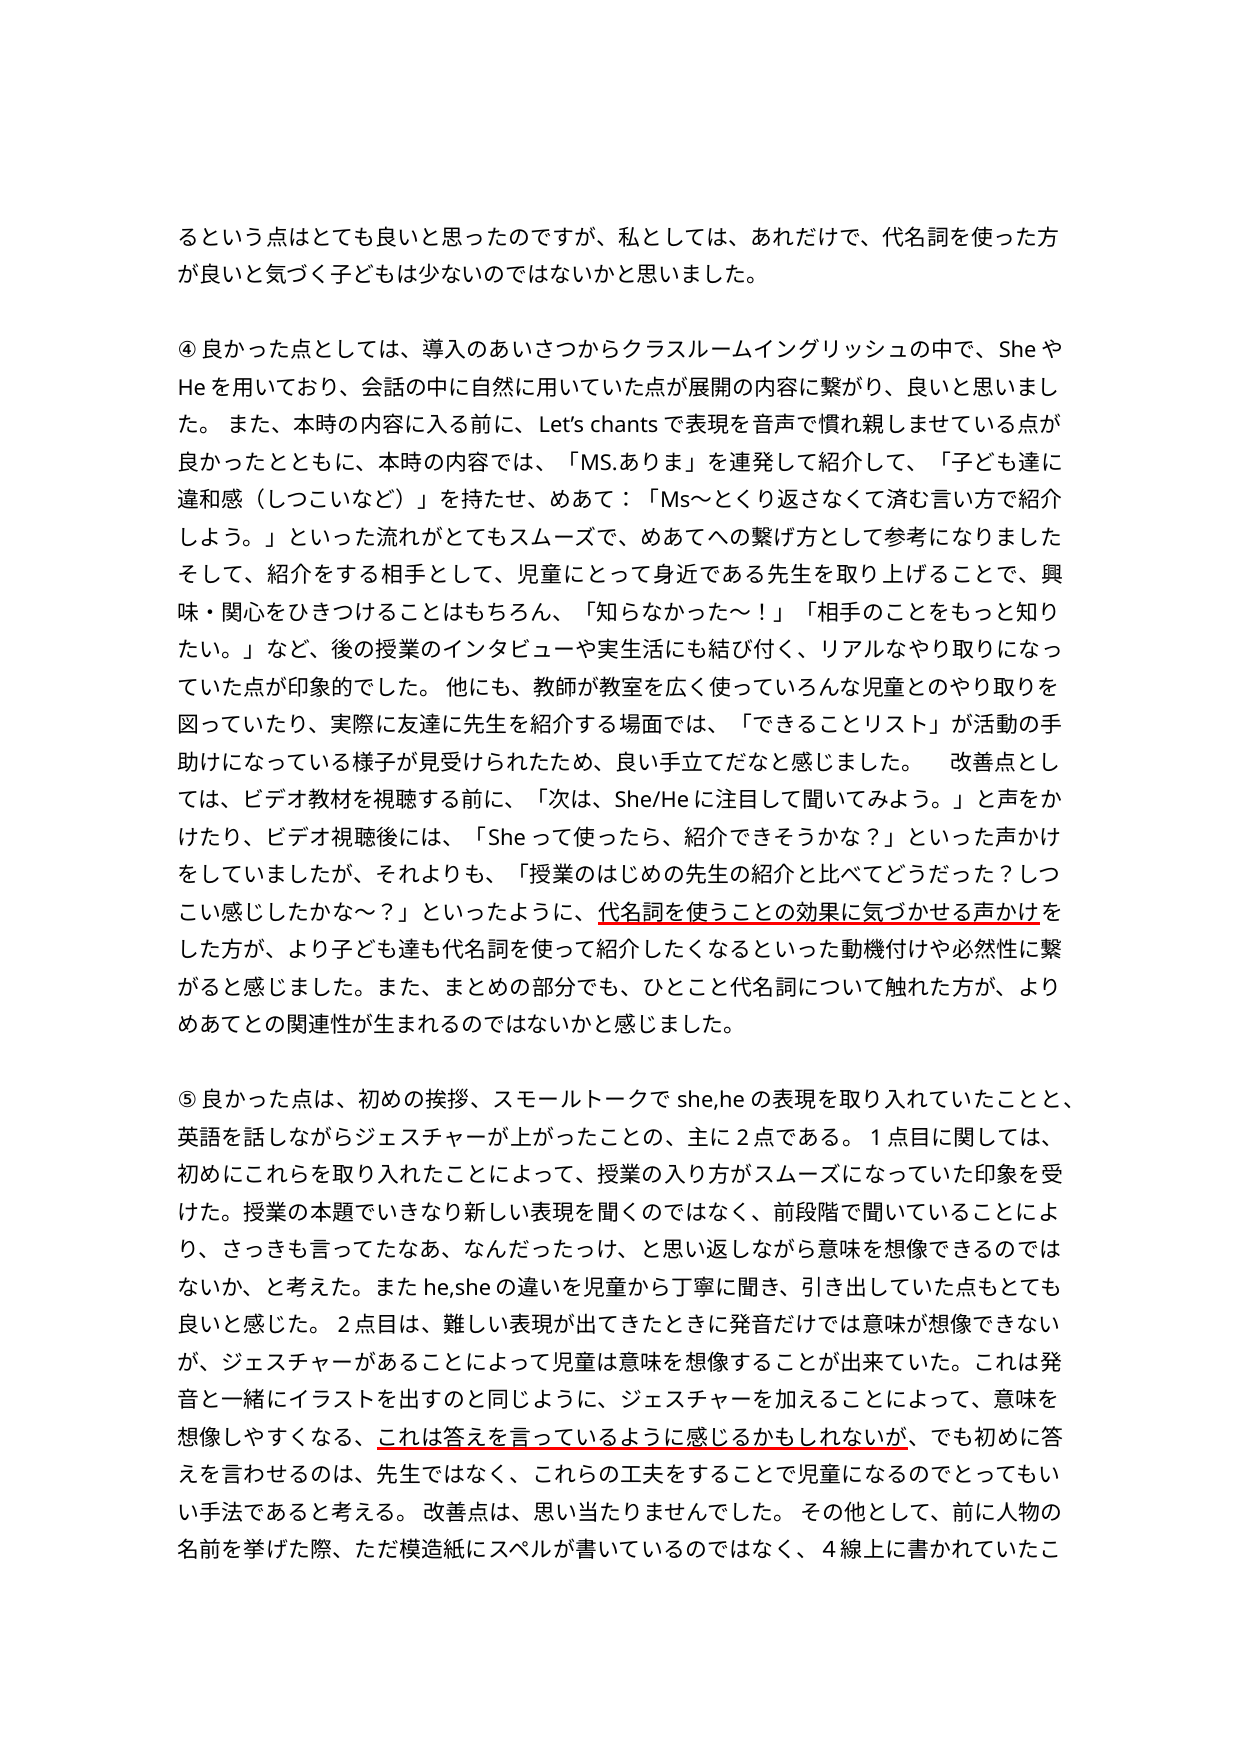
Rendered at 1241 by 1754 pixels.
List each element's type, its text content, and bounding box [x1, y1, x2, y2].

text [177, 1079, 1063, 1567]
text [177, 217, 1063, 292]
text ④良かった点としては、導入のあいさつからクラスルームイングリッシュの中で、SheやHeを用いており、会話の中に自然に用いていた点が展開の内容に繋がり、良いと思いました。 また、本時の内容に入る前に、Let’s chantsで表現を音声で慣れ親しませている点が良かったとともに、本時の内容では、「MS.ありま」を連発して紹介して、「子ども達に違和感（しつこいなど）」を持たせ、めあて：「Ms～とくり返さなくて済む言い方で紹介しよう。」といった流れがとてもスムーズで、めあてへの繋げ方として参考になりました。そして、紹介をする相手として、児童にとって身近である先生を取り上げることで、興味・関心をひきつけることはもちろん、「知らなかった～！」「相手のことをもっと知りたい。」など、後の授業のインタビューや実生活にも結び付く、リアルなやり取りになっていた点が印象的でした。 他にも、教師が教室を広く使っていろんな児童とのやり取りを図っていたり、実際に友達に先生を紹介する場面では、「できることリスト」が活動の手助けになっている様子が見受けられたため、良い手立てだなと感じました。 改善点としては、ビデオ教材を視聴する前に、「次は、She/Heに注目して聞いてみよう。」と声をかけたり、ビデオ視聴後には、「Sheって使ったら、紹介できそうかな？」といった声かけをしていましたが、それよりも、「授業のはじめの先生の紹介と比べてどうだった？しつこい感じしたかな～？」といったように、代名詞を使うことの効果に気づかせる声かけをした方が、より子ども達も代名詞を使って紹介したくなるといった動機付けや必然性に繋がると感じました。また、まとめの部分でも、ひとこと代名詞について触れた方が、よりめあてとの関連性が生まれるのではないかと感じました。 [177, 329, 1063, 1042]
